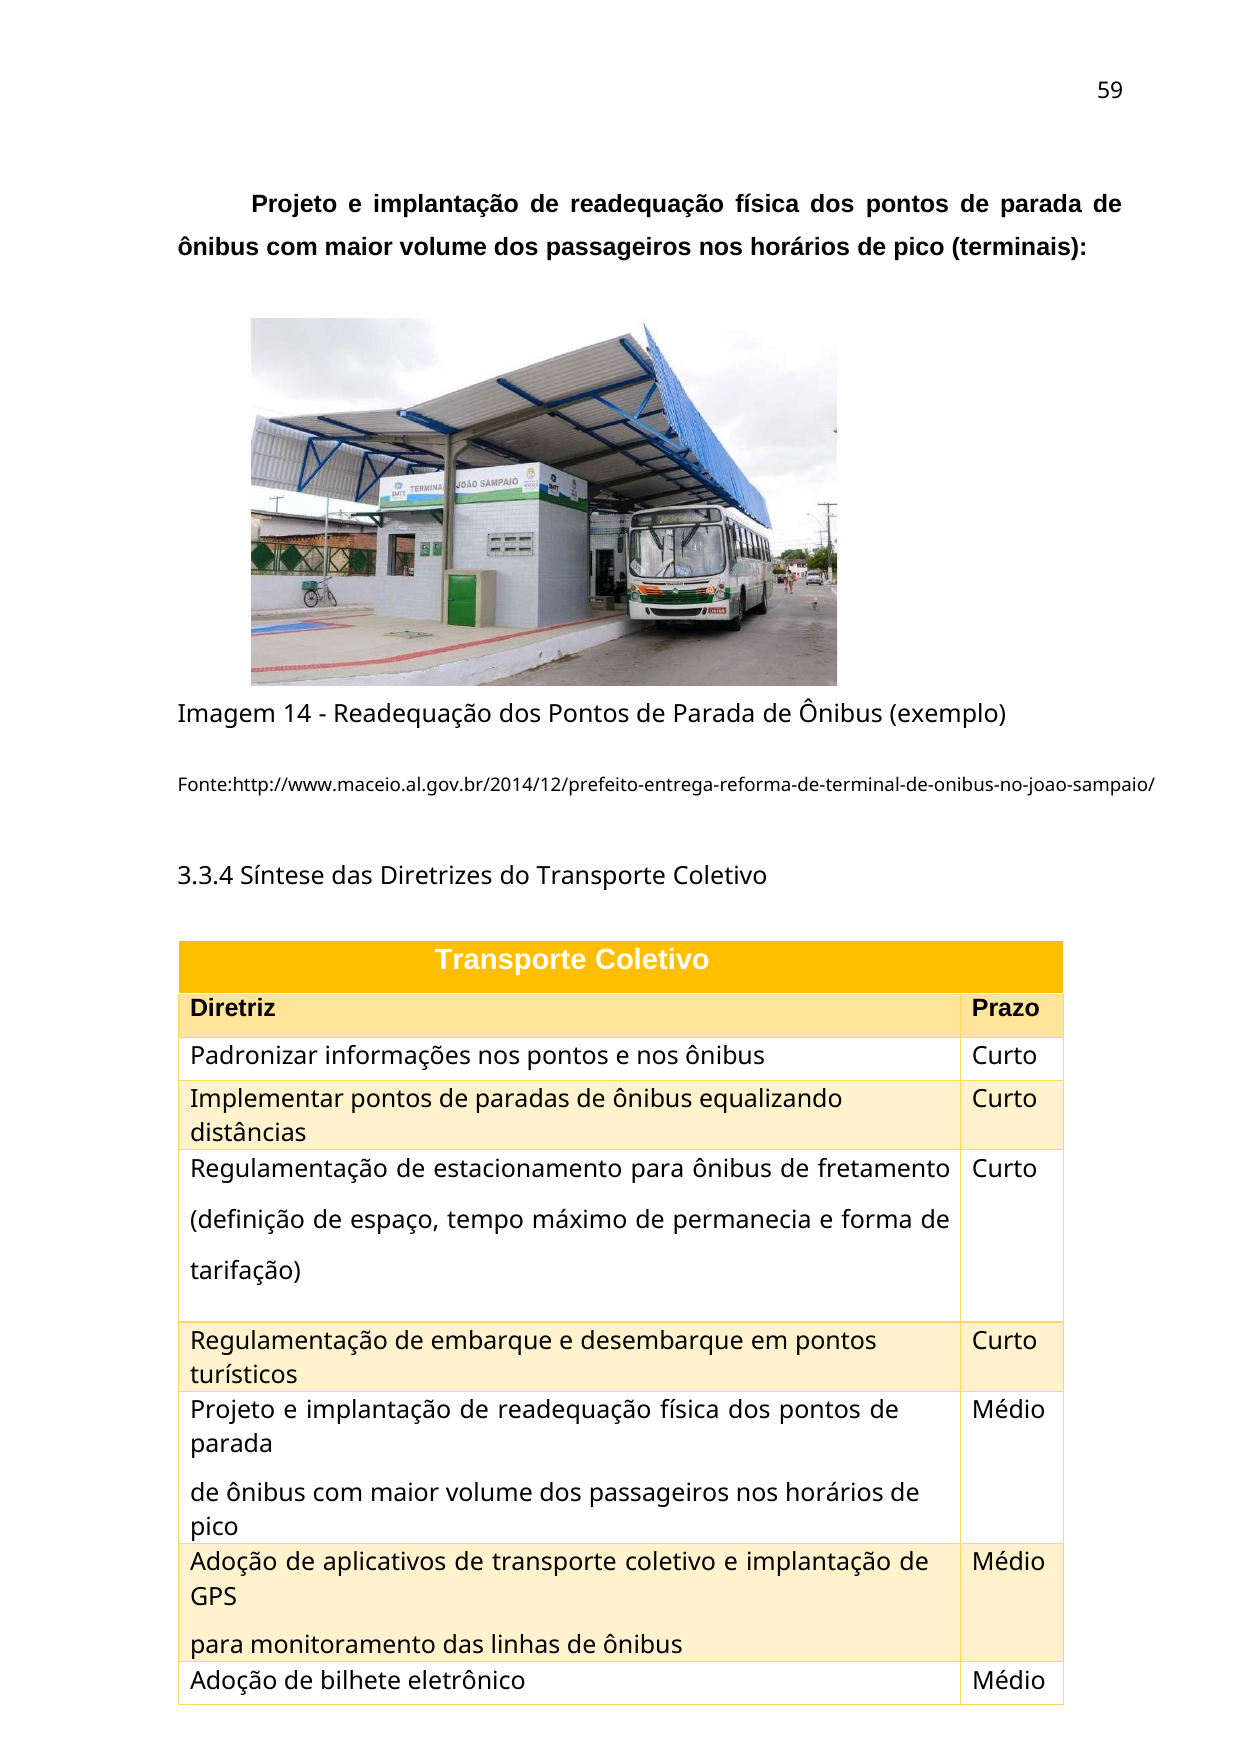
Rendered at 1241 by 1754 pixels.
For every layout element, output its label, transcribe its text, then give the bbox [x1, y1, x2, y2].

table_cell Regulamentação de estacionamento para ônibus de fretamento (definição de espaço, tempo máximo de permanecia e forma de tarifação) [179, 1150, 960, 1321]
table_cell Regulamentação de embarque e desembarque em pontos turísticos [179, 1323, 960, 1391]
subtitle Projeto e implantação de readequação física dos pontos de parada de ônibus com maior volume dos passageiros nos horários de pico (terminais): [177, 189, 1123, 261]
list Síntese das Diretrizes do Transporte Coletivo [177, 857, 1219, 891]
table_cell Curto [961, 1081, 1063, 1149]
table_cell Médio [961, 1662, 1063, 1704]
table_cell Adoção de bilhete eletrônico [179, 1662, 960, 1704]
picture [251, 318, 838, 686]
table_cell Implementar pontos de paradas de ônibus equalizando distâncias [179, 1081, 960, 1149]
table_cell Prazo [961, 994, 1063, 1037]
table_cell Médio [961, 1392, 1063, 1543]
table_header Transporte Coletivo [179, 941, 1063, 993]
table_cell Diretriz [179, 994, 960, 1037]
table_cell Padronizar informações nos pontos e nos ônibus [179, 1038, 960, 1079]
table_cell Projeto e implantação de readequação física dos pontos de parada de ônibus com maior volume dos passageiros nos horários de pico [179, 1392, 960, 1543]
table_cell Médio [961, 1544, 1063, 1661]
table_cell Curto [961, 1323, 1063, 1391]
table_cell Curto [961, 1038, 1063, 1079]
table_cell Curto [961, 1150, 1063, 1321]
table_cell Adoção de aplicativos de transporte coletivo e implantação de GPS para monitoramento das linhas de ônibus [179, 1544, 960, 1661]
text Fonte:http://www.maceio.al.gov.br/2014/12/prefeito-entrega-reforma-de-terminal-de-onibus-no-joao-sampaio/ [177, 771, 1219, 797]
